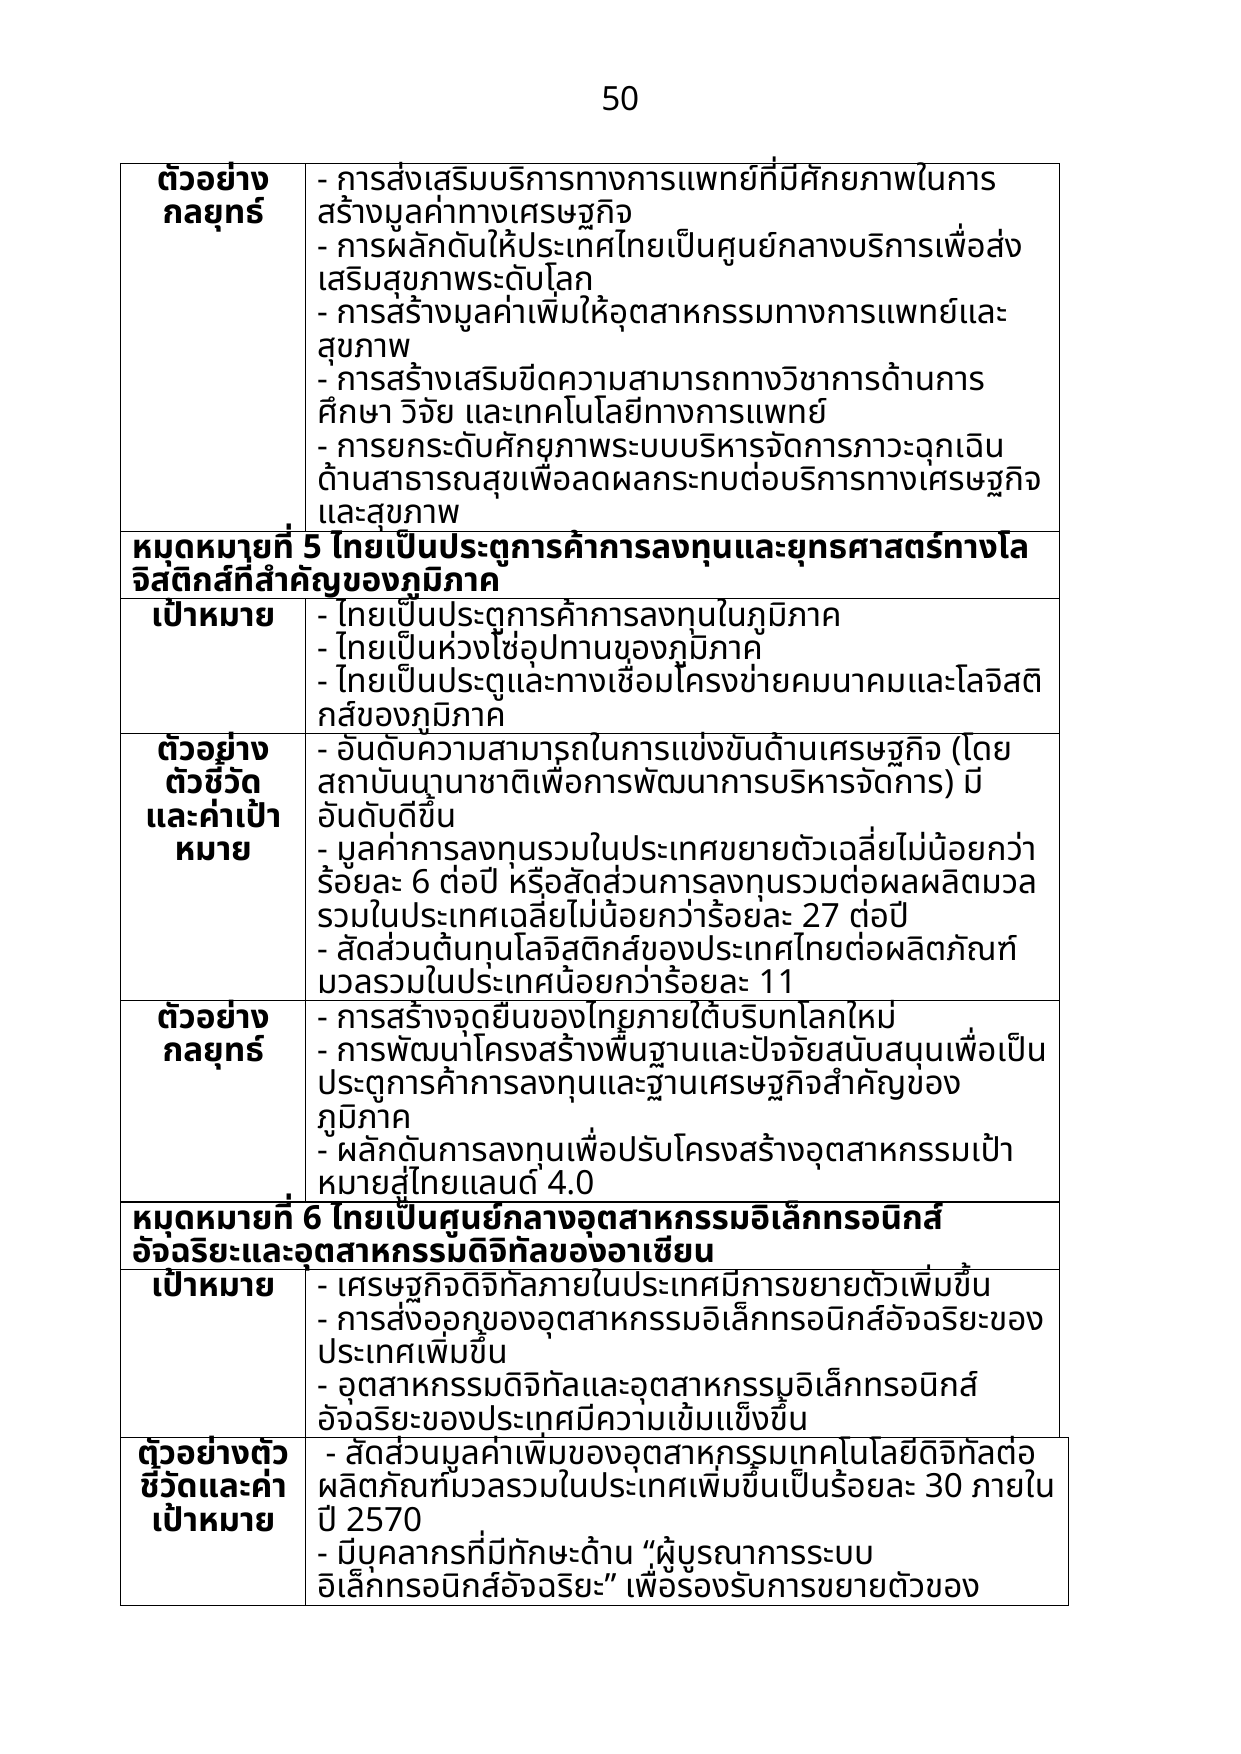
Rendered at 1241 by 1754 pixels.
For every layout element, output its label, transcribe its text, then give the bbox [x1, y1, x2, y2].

table_cell ตัวอย่าง กลยุทธ์ [121, 1001, 305, 1201]
table_cell เป้าหมาย [121, 1270, 305, 1437]
table_cell - การสร้างจุดยืนของไทยภายใต้บริบทโลกใหม่ - การพัฒนาโครงสร้างพื้นฐานและปัจจัยสนับสนุนเพื่อเป็นประตูการค้าการลงทุนและฐานเศรษฐกิจสำคัญของภูมิภาค - ผลักดันการลงทุนเพื่อปรับโครงสร้างอุตสาหกรรมเป้าหมายสู่ไทยแลนด์ 4.0 [306, 1001, 1059, 1201]
table_cell - ไทยเป็นประตูการค้าการลงทุนในภูมิภาค - ไทยเป็นห่วงโซ่อุปทานของภูมิภาค - ไทยเป็นประตูและทางเชื่อมโครงข่ายคมนาคมและโลจิสติกส์ของภูมิภาค [306, 599, 1059, 733]
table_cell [121, 1438, 305, 1604]
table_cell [306, 1438, 1068, 1604]
table_cell ตัวอย่าง กลยุทธ์ [121, 164, 305, 531]
table_cell หมุดหมายที่ 6 ไทยเป็นศูนย์กลางอุตสาหกรรมอิเล็กทรอนิกส์อัจฉริยะและอุตสาหกรรมดิจิทัลของอาเซียน [121, 1203, 1059, 1269]
table_cell หมุดหมายที่ 5 ไทยเป็นประตูการค้าการลงทุนและยุทธศาสตร์ทางโลจิสติกส์ที่สำคัญของภูมิภาค [121, 532, 1059, 598]
table_cell เป้าหมาย [121, 599, 305, 733]
table_cell - เศรษฐกิจดิจิทัลภายในประเทศมีการขยายตัวเพิ่มขึ้น - การส่งออกของอุตสาหกรรมอิเล็กทรอนิกส์อัจฉริยะของประเทศเพิ่มขึ้น - อุตสาหกรรมดิจิทัลและอุตสาหกรรมอิเล็กทรอนิกส์อัจฉริยะของประเทศมีความเข้มแข็งขึ้น [306, 1270, 1059, 1437]
table_cell ตัวอย่าง ตัวชี้วัด และค่าเป้าหมาย [121, 734, 305, 1000]
table_cell - การส่งเสริมบริการทางการแพทย์ที่มีศักยภาพในการสร้างมูลค่าทางเศรษฐกิจ - การผลักดันให้ประเทศไทยเป็นศูนย์กลางบริการเพื่อส่งเสริมสุขภาพระดับโลก - การสร้างมูลค่าเพิ่มให้อุตสาหกรรมทางการแพทย์และสุขภาพ - การสร้างเสริมขีดความสามารถทางวิชาการด้านการศึกษา วิจัย และเทคโนโลยีทางการแพทย์ - การยกระดับศักยภาพระบบบริหารจัดการภาวะฉุกเฉินด้านสาธารณสุขเพื่อลดผลกระทบต่อบริการทางเศรษฐกิจและสุขภาพ [306, 164, 1059, 531]
table_cell - อันดับความสามารถในการแข่งขันด้านเศรษฐกิจ (โดยสถาบันนานาชาติเพื่อการพัฒนาการบริหารจัดการ) มีอันดับดีขึ้น - มูลค่าการลงทุนรวมในประเทศขยายตัวเฉลี่ยไม่น้อยกว่าร้อยละ 6 ต่อปี หรือสัดส่วนการลงทุนรวมต่อผลผลิตมวลรวมในประเทศเฉลี่ยไม่น้อยกว่าร้อยละ 27 ต่อปี - สัดส่วนต้นทุนโลจิสติกส์ของประเทศไทยต่อผลิตภัณฑ์มวลรวมในประเทศน้อยกว่าร้อยละ 11 [306, 734, 1059, 1000]
